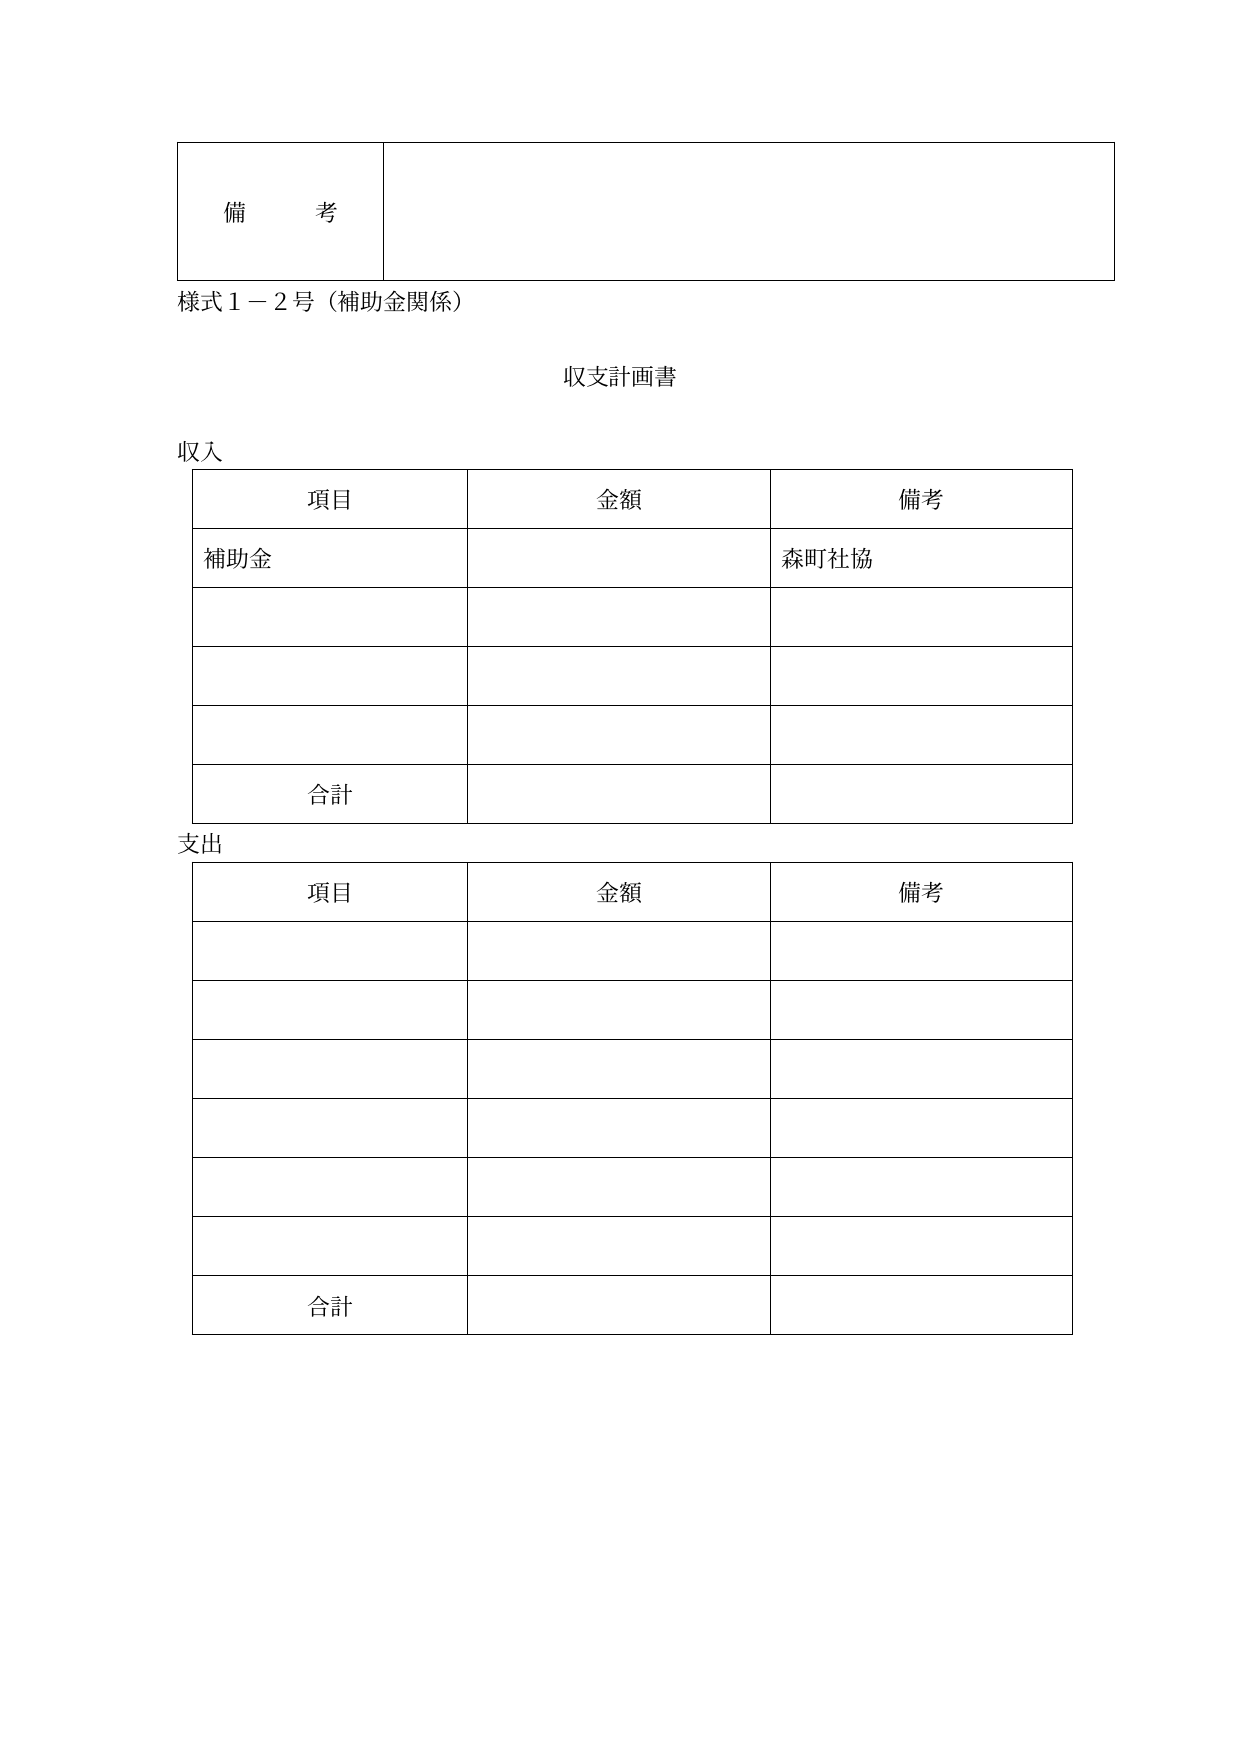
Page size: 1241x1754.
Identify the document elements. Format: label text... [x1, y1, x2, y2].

table_cell [468, 1099, 770, 1157]
table_header 金額 [468, 863, 770, 921]
table_cell [468, 706, 770, 764]
text 支出 [177, 824, 1063, 862]
table_cell [193, 647, 467, 705]
table_cell [193, 1099, 467, 1157]
table_cell [468, 922, 770, 980]
table_cell [193, 1158, 467, 1216]
table_header 備考 [771, 863, 1072, 921]
table_cell [468, 1040, 770, 1098]
table_cell [771, 765, 1072, 823]
table_cell [193, 1217, 467, 1275]
table_cell [771, 706, 1072, 764]
table_cell 合計 [193, 1276, 467, 1334]
table_cell 森町社協 [771, 529, 1072, 587]
table_cell 合計 [193, 765, 467, 823]
text 収支計画書 [177, 356, 1063, 394]
table_cell [193, 1040, 467, 1098]
table_cell [384, 143, 1114, 280]
table_cell [468, 647, 770, 705]
table_cell 備 考 [178, 143, 383, 280]
table_cell [771, 981, 1072, 1039]
text 様式１－２号（補助金関係） [177, 281, 1063, 319]
table_header 項目 [193, 470, 467, 528]
table_cell [468, 981, 770, 1039]
table_cell [193, 981, 467, 1039]
table_cell [193, 588, 467, 646]
table_cell [771, 647, 1072, 705]
table_cell [468, 1276, 770, 1334]
table_cell [771, 588, 1072, 646]
table_cell [468, 529, 770, 587]
table_header 項目 [193, 863, 467, 921]
table_cell [193, 922, 467, 980]
table_cell 補助金 [193, 529, 467, 587]
table_header 備考 [771, 470, 1072, 528]
table_cell [468, 765, 770, 823]
table_cell [193, 706, 467, 764]
table_cell [771, 1217, 1072, 1275]
table_cell [468, 1217, 770, 1275]
table_cell [771, 1040, 1072, 1098]
table_cell [771, 1158, 1072, 1216]
table_header 金額 [468, 470, 770, 528]
table_cell [468, 588, 770, 646]
table_cell [468, 1158, 770, 1216]
table_cell [771, 1276, 1072, 1334]
table_cell [771, 922, 1072, 980]
text 収入 [177, 431, 1063, 469]
table_cell [771, 1099, 1072, 1157]
